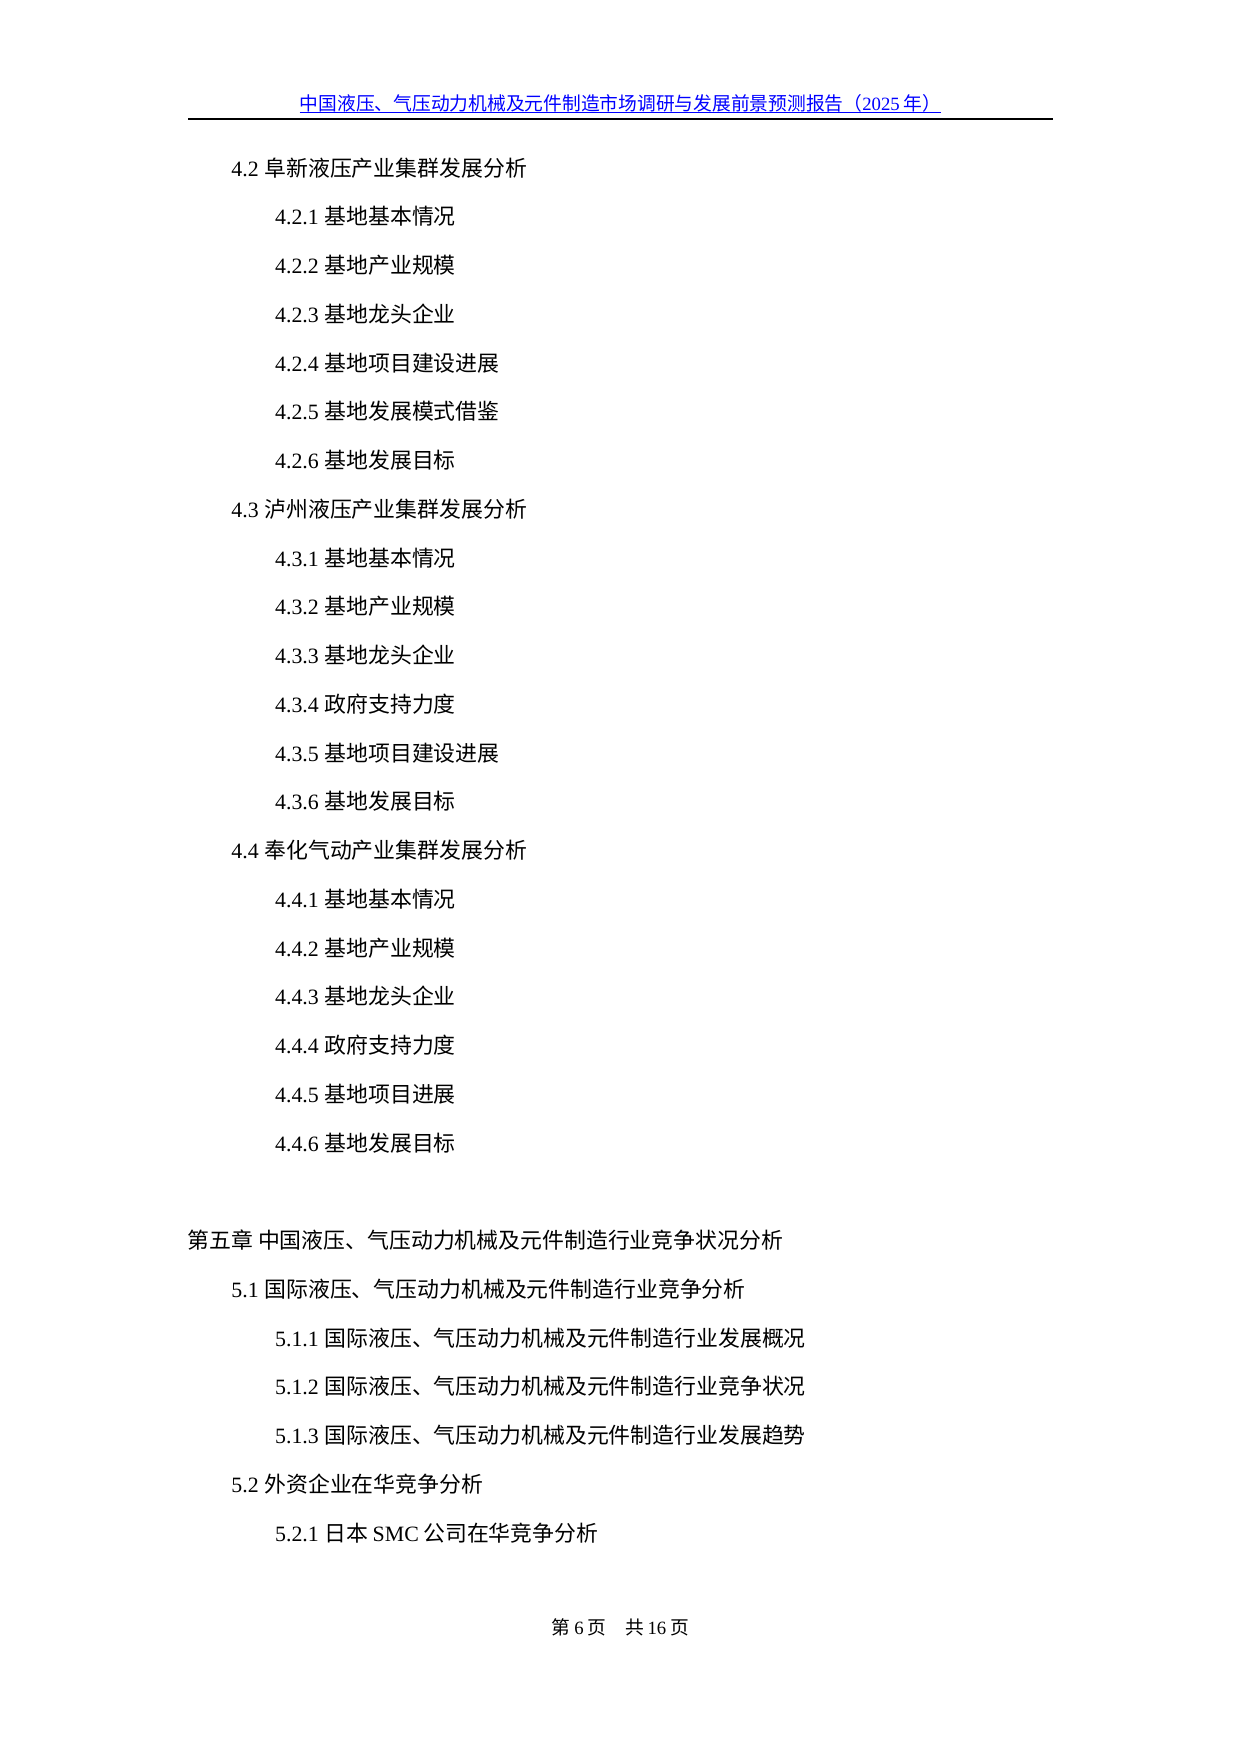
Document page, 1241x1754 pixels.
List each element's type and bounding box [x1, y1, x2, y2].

text [187, 150, 1053, 1548]
